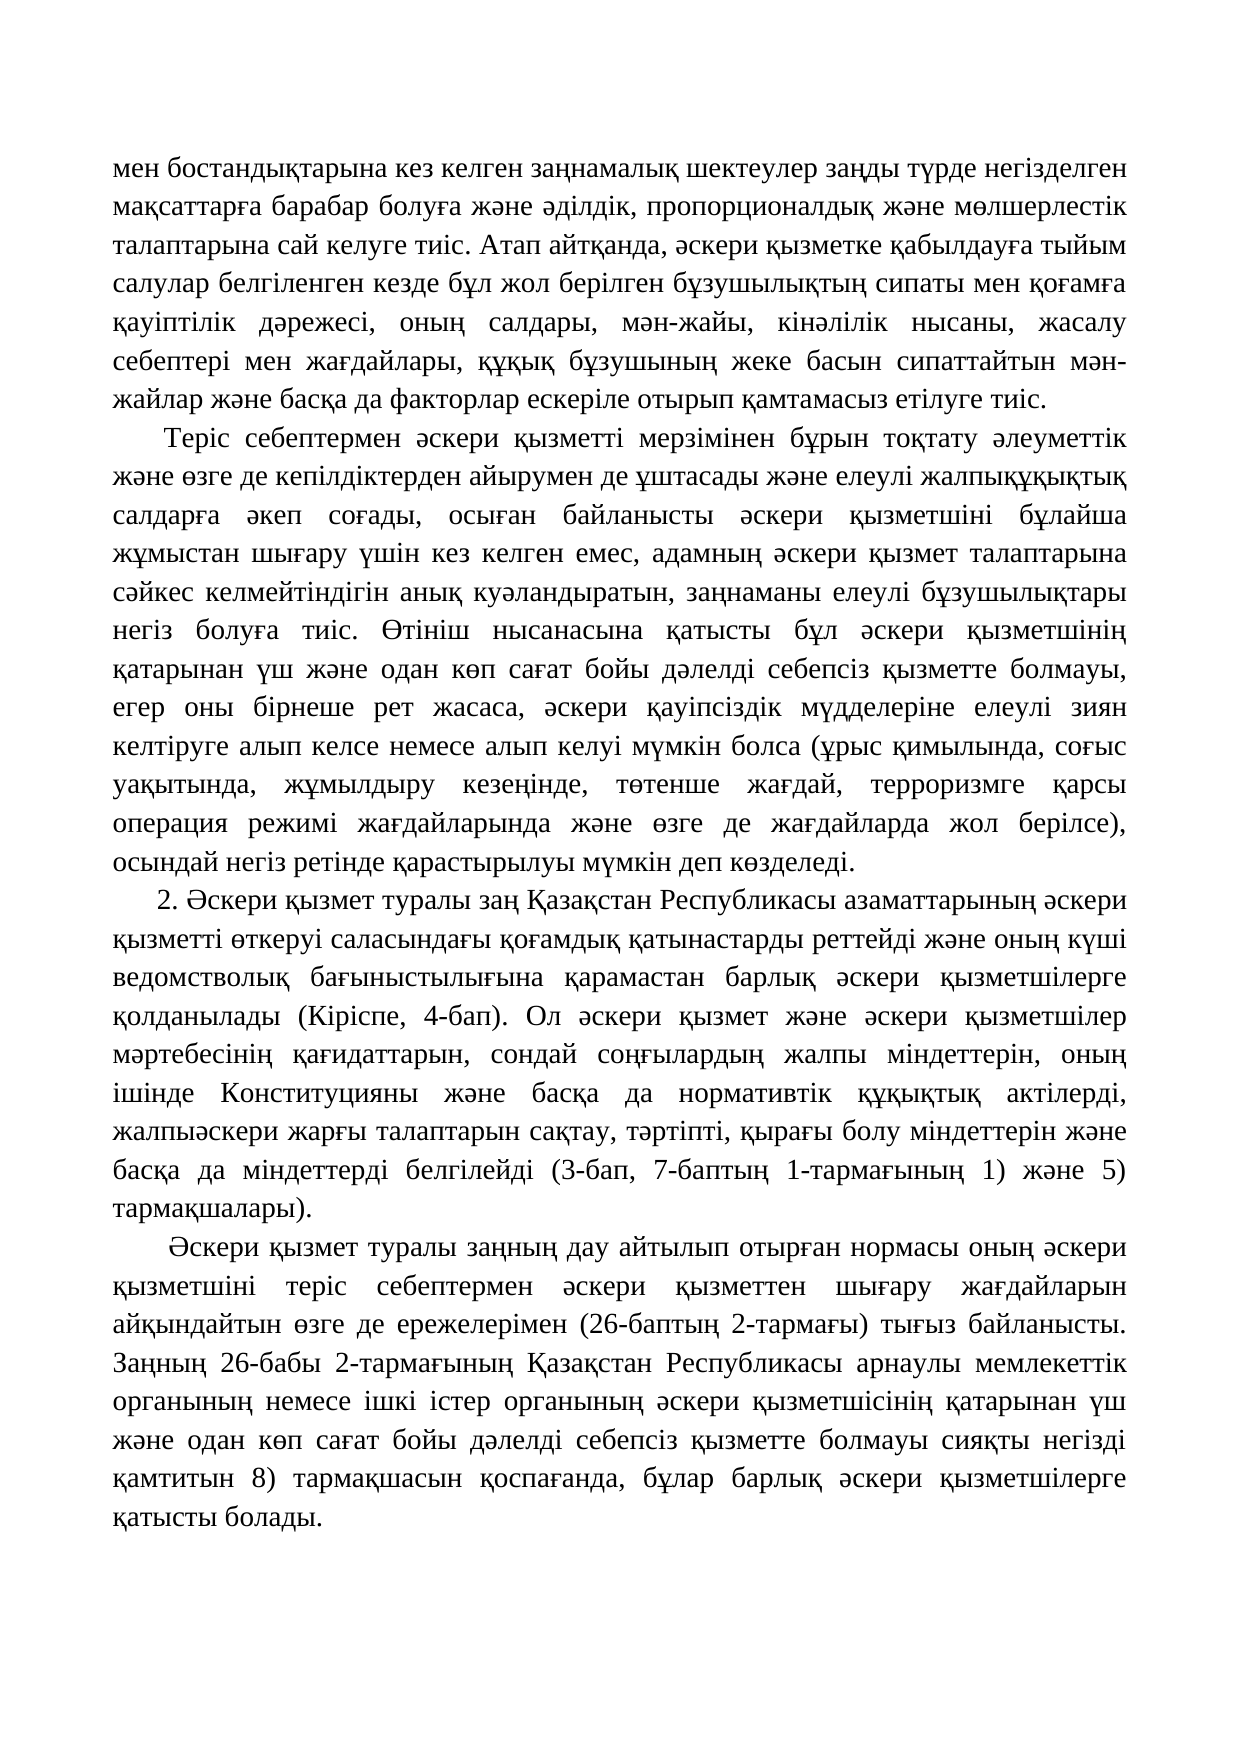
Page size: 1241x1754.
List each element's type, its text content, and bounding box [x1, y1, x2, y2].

text Әскери қызмет туралы заңның дау айтылып отырған нормасы оның әскери қызметшіні теріс себептермен әскери қызметтен шығару жағдайларын айқындайтын өзге де ережелерімен (26-баптың 2-тармағы) тығыз байланысты. Заңның 26-бабы 2-тармағының Қазақстан Республикасы арнаулы мемлекеттік органының немесе ішкі істер органының әскери қызметшісінің қатарынан үш және одан көп сағат бойы дәлелді себепсіз қызметте болмауы сияқты негізді қамтитын 8) тармақшасын қоспағанда, бұлар барлық әскери қызметшілерге қатысты болады. [112, 1229, 1128, 1532]
text 2. Әскери қызмет туралы заң Қазақстан Республикасы азаматтарының әскери қызметті өткеруі саласындағы қоғамдық қатынастарды реттейді және оның күші ведомстволық бағыныстылығына қарамастан барлық әскери қызметшілерге қолданылады (Кіріспе, 4-бап). Ол әскери қызмет және әскери қызметшілер мәртебесінің қағидаттарын, сондай соңғылардың жалпы міндеттерін, оның ішінде Конституцияны және басқа да нормативтік құқықтық актілерді, жалпыәскери жарғы талаптарын сақтау, тәртіпті, қырағы болу міндеттерін және басқа да міндеттерді белгілейді (3-бап, 7-баптың 1-тармағының 1) және 5) тармақшалары). [112, 882, 1128, 1224]
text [112, 150, 1128, 415]
text Теріс себептермен әскери қызметті мерзімінен бұрын тоқтату әлеуметтік және өзге де кепілдіктерден айырумен де ұштасады және елеулі жалпықұқықтық салдарға әкеп соғады, осыған байланысты әскери қызметшіні бұлайша жұмыстан шығару үшін кез келген емес, адамның әскери қызмет талаптарына сәйкес келмейтіндігін анық куәландыратын, заңнаманы елеулі бұзушылықтары негіз болуға тиіс. Өтініш нысанасына қатысты бұл әскери қызметшінің қатарынан үш және одан көп сағат бойы дәлелді себепсіз қызметте болмауы, егер оны бірнеше рет жасаса, әскери қауіпсіздік мүдделеріне елеулі зиян келтіруге алып келсе немесе алып келуі мүмкін болса (ұрыс қимылында, соғыс уақытында, жұмылдыру кезеңінде, төтенше жағдай, терроризмге қарсы операция режимі жағдайларында және өзге де жағдайларда жол берілсе), осындай негіз ретінде қарастырылуы мүмкін деп көзделеді. [112, 420, 1128, 877]
